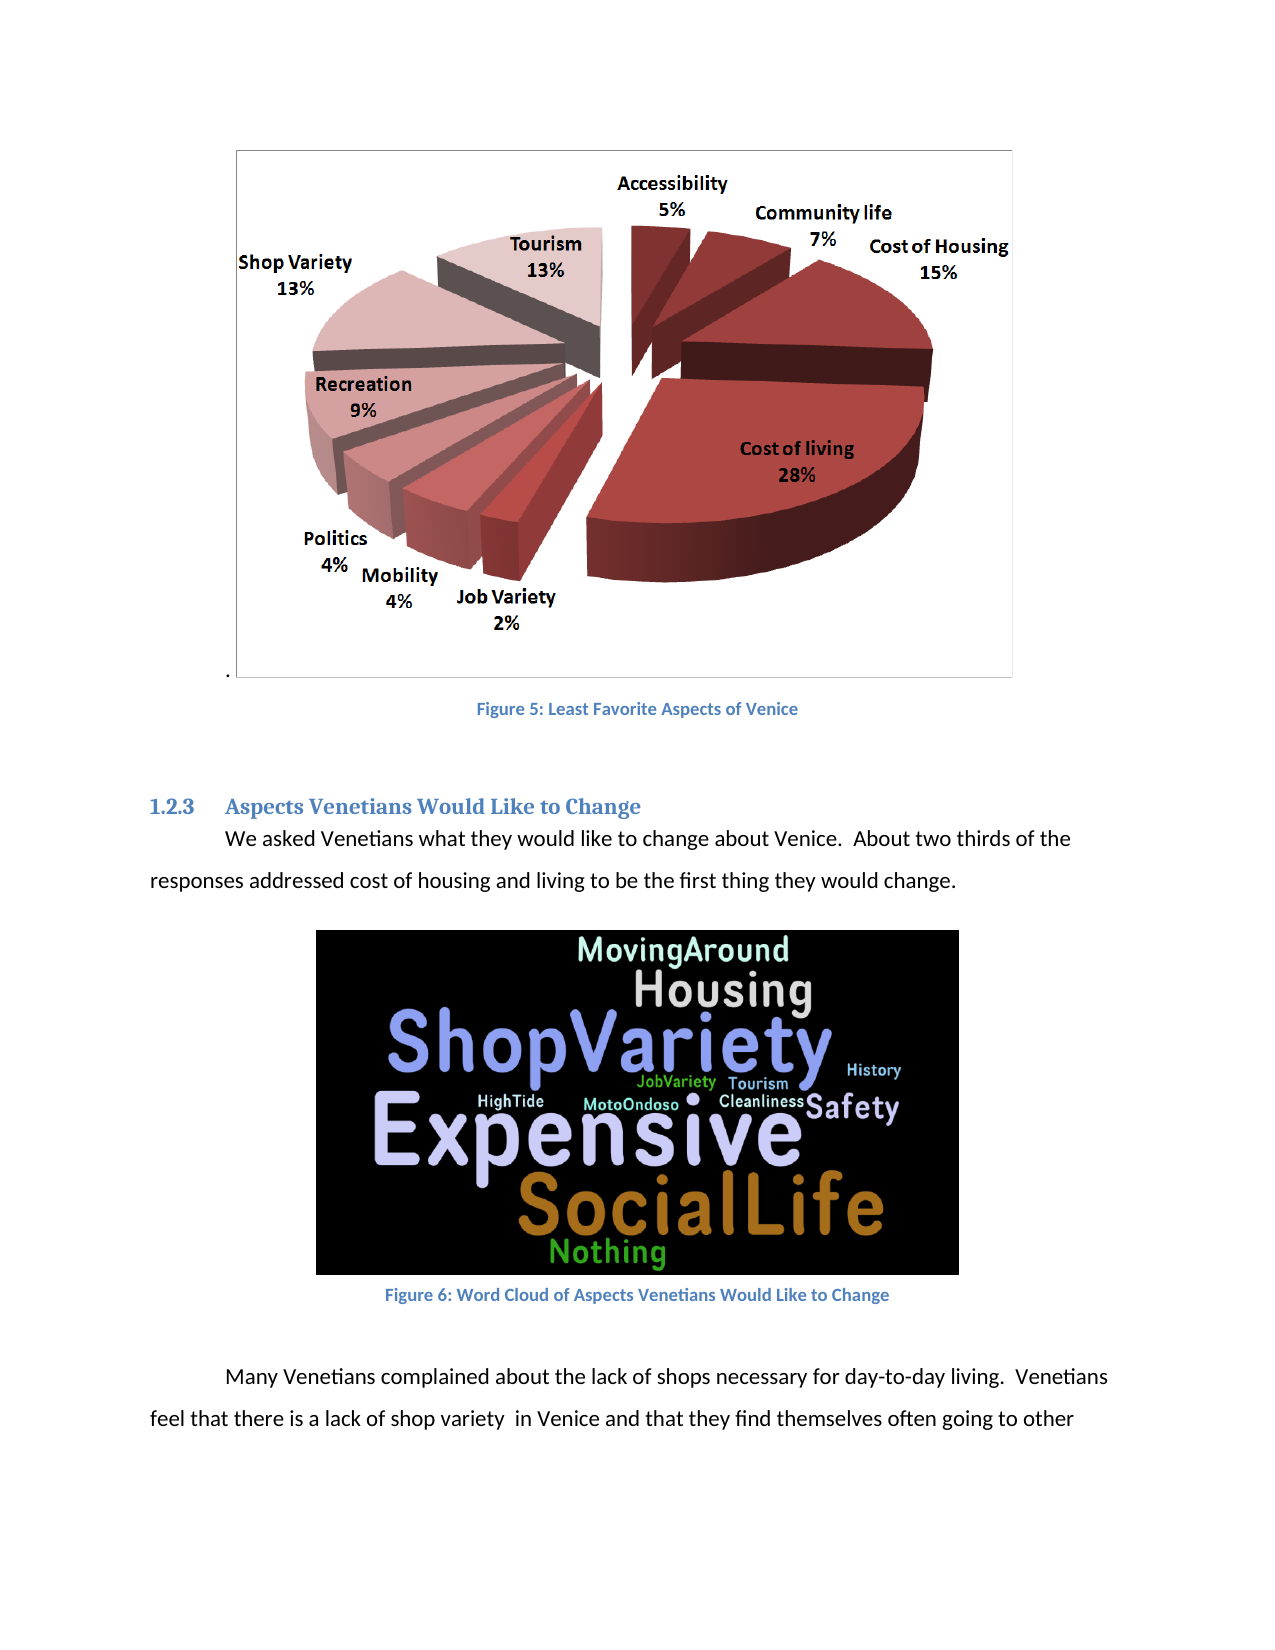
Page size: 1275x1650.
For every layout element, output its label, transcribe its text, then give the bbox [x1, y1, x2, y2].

picture [316, 930, 959, 1275]
picture [236, 150, 1013, 678]
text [150, 929, 1125, 1432]
subtitle Aspects Venetians Would Like to Change [150, 794, 1125, 820]
text We asked Venetians what they would like to change about Venice. About two thirds of the responses addressed cost of housing and living to be the first thing they would change. [150, 824, 1125, 894]
